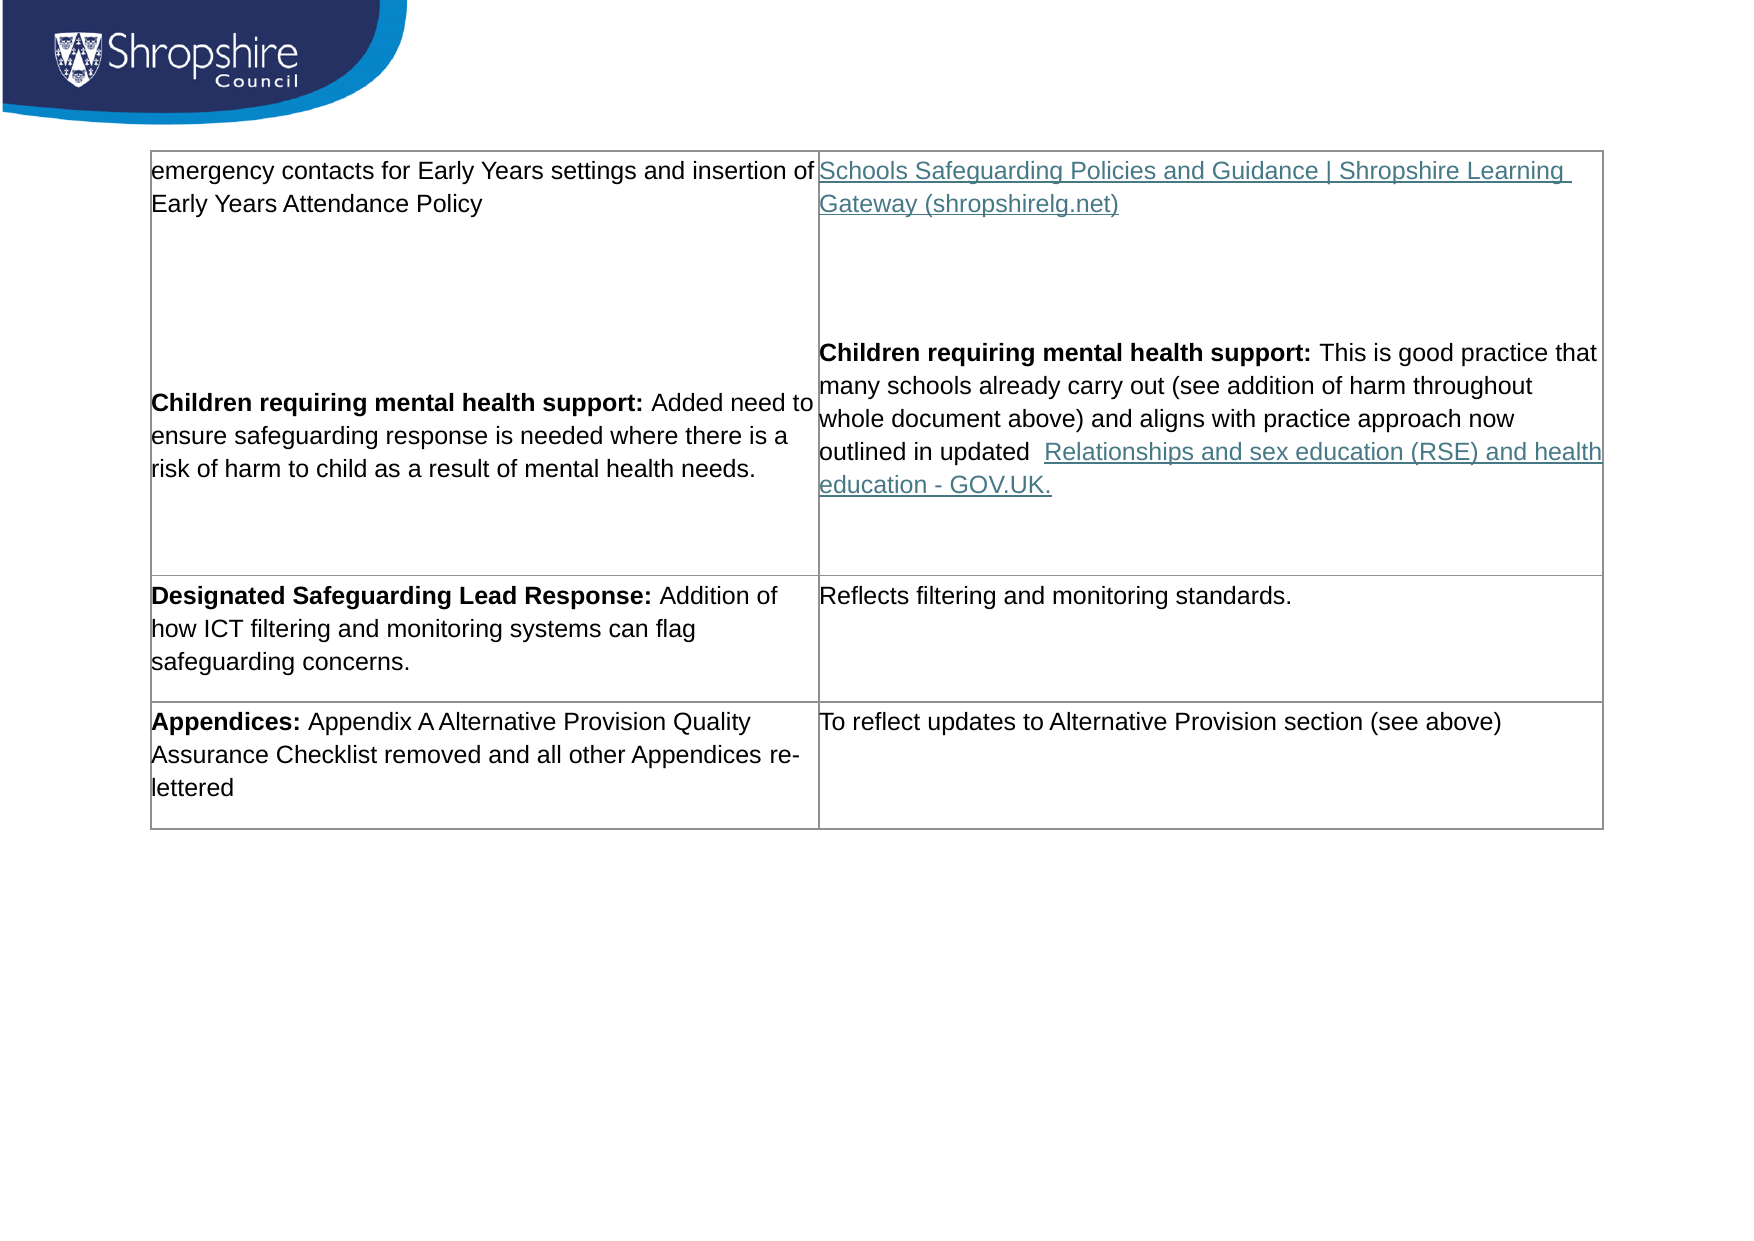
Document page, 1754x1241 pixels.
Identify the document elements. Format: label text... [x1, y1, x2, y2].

table_cell Appendices: Appendix A Alternative Provision Quality Assurance Checklist removed and all other Appendices re-lettered [152, 703, 818, 828]
picture [1, 0, 418, 135]
table_cell To reflect updates to Alternative Provision section (see above) [820, 703, 1602, 828]
table_cell Reflects filtering and monitoring standards. [820, 576, 1602, 701]
table_cell Designated Safeguarding Lead Response: Addition of how ICT filtering and monitoring systems can flag safeguarding concerns. [152, 576, 818, 701]
